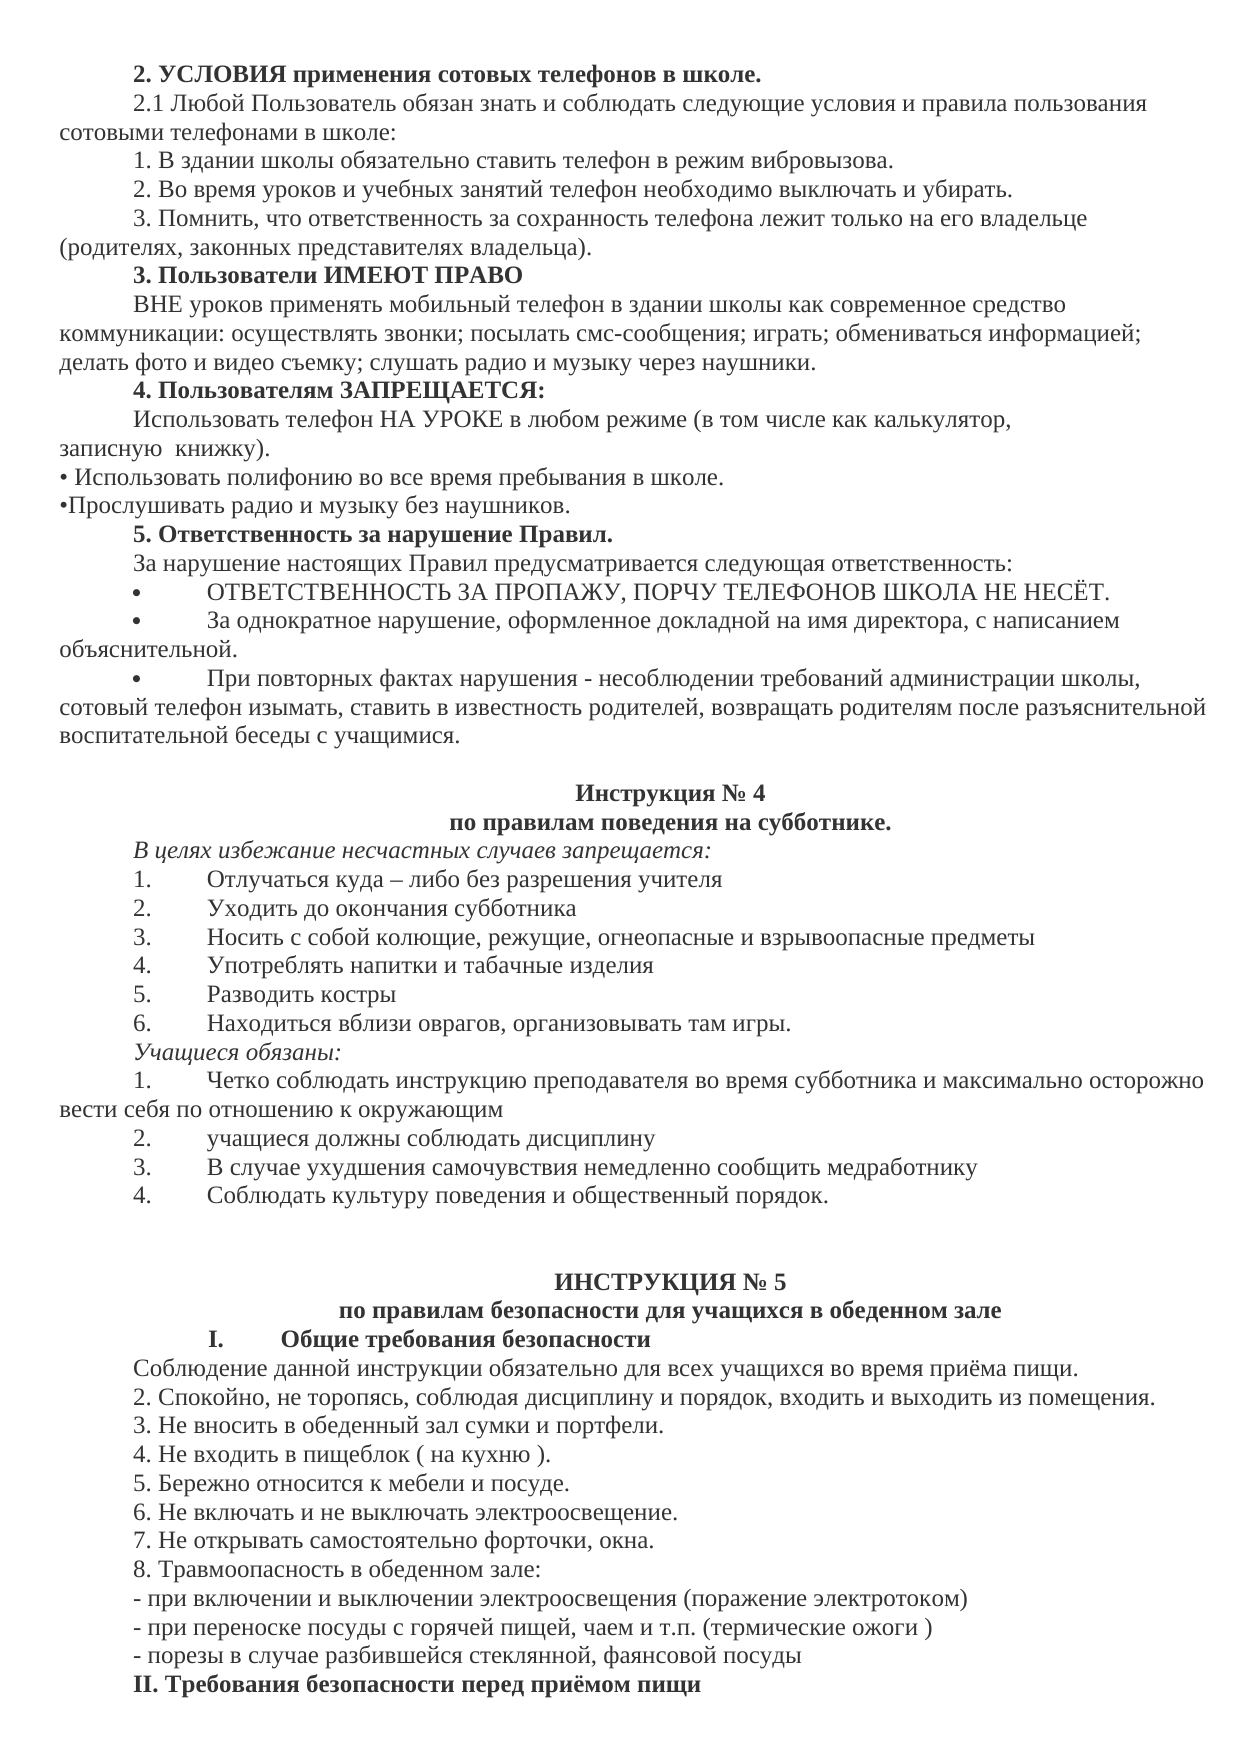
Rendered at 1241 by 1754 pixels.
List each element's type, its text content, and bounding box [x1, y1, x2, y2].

text 5. Бережно относится к мебели и посуде. [59, 1468, 1208, 1497]
list При повторных фактах нарушения - несоблюдении требований администрации школы, сотовый телефон изымать, ставить в известность родителей, возвращать родителям после разъяснительной воспитательной беседы с учащимися. [59, 663, 1208, 749]
list В случае ухудшения самочувствия немедленно сообщить медработнику [59, 1152, 1208, 1180]
text по правилам поведения на субботнике. [59, 807, 1208, 835]
list Разводить костры [59, 979, 1208, 1008]
list Четко соблюдать инструкцию преподавателя во время субботника и максимально осторожно вести себя по отношению к окружающим [59, 1065, 1208, 1123]
text - при включении и выключении электроосвещения (поражение электротоком) [59, 1583, 1208, 1612]
text Использовать телефон НА УРОКЕ в любом режиме (в том числе как калькулятор, записную книжку). • Использовать полифонию во все время пребывания в школе. •Прослушивать радио и музыку без наушников. [59, 404, 1208, 519]
text 2. УСЛОВИЯ применения сотовых телефонов в школе. [59, 59, 1208, 88]
list Уходить до окончания субботника [59, 893, 1208, 922]
list Употреблять напитки и табачные изделия [59, 950, 1208, 979]
text 1. В здании школы обязательно ставить телефон в режим вибровызова. [59, 145, 1208, 174]
text II. Требования безопасности перед приёмом пищи [59, 1669, 1208, 1698]
text 3. Помнить, что ответственность за сохранность телефона лежит только на его владельце (родителях, законных представителях владельца). [59, 203, 1208, 260]
text 4. Не входить в пищеблок ( на кухню ). [59, 1439, 1208, 1468]
text ВНЕ уроков применять мобильный телефон в здании школы как современное средство коммуникации: осуществлять звонки; посылать смс-сообщения; играть; обмениваться информацией; делать фото и видео съемку; слушать радио и музыку через наушники. [59, 289, 1208, 375]
text - при переноске посуды с горячей пищей, чаем и т.п. (термические ожоги ) [59, 1612, 1208, 1640]
text 2. Во время уроков и учебных занятий телефон необходимо выключать и убирать. [59, 174, 1208, 203]
text ИНСТРУКЦИЯ № 5 [59, 1267, 1208, 1295]
text 6. Не включать и не выключать электроосвещение. [59, 1497, 1208, 1525]
text 3. Не вносить в обеденный зал сумки и портфели. [59, 1410, 1208, 1439]
list Находиться вблизи оврагов, организовывать там игры. [59, 1008, 1208, 1037]
text 8. Травмоопасность в обеденном зале: [59, 1554, 1208, 1583]
text Соблюдение данной инструкции обязательно для всех учащихся во время приёма пищи. [59, 1353, 1208, 1382]
list Соблюдать культуру поведения и общественный порядок. [59, 1180, 1208, 1209]
list Носить с собой колющие, режущие, огнеопасные и взрывоопасные предметы [59, 922, 1208, 950]
text 5. Ответственность за нарушение Правил. [59, 519, 1208, 548]
text - порезы в случае разбившейся стеклянной, фаянсовой посуды [59, 1640, 1208, 1669]
text В целях избежание несчастных случаев запрещается: [59, 835, 1208, 864]
text За нарушение настоящих Правил предусматривается следующая ответственность: [59, 548, 1208, 577]
text 3. Пользователи ИМЕЮТ ПРАВО [59, 260, 1208, 289]
text 4. Пользователям ЗАПРЕЩАЕТСЯ: [59, 375, 1208, 404]
list За однократное нарушение, оформленное докладной на имя директора, с написанием объяснительной. [59, 605, 1208, 663]
list Отлучаться куда – либо без разрешения учителя [59, 864, 1208, 893]
text 7. Не открывать самостоятельно форточки, окна. [59, 1525, 1208, 1554]
list учащиеся должны соблюдать дисциплину [59, 1123, 1208, 1152]
text 2. Спокойно, не торопясь, соблюдая дисциплину и порядок, входить и выходить из помещения. [59, 1382, 1208, 1410]
text Учащиеся обязаны: [59, 1037, 1208, 1065]
text 2.1 Любой Пользователь обязан знать и соблюдать следующие условия и правила пользования сотовыми телефонами в школе: [59, 88, 1208, 145]
list ОТВЕТСТВЕННОСТЬ ЗА ПРОПАЖУ, ПОРЧУ ТЕЛЕФОНОВ ШКОЛА НЕ НЕСЁТ. [59, 577, 1208, 605]
text Инструкция № 4 [59, 778, 1208, 807]
text по правилам безопасности для учащихся в обеденном зале [59, 1295, 1208, 1324]
list Общие требования безопасности [134, 1324, 1208, 1353]
